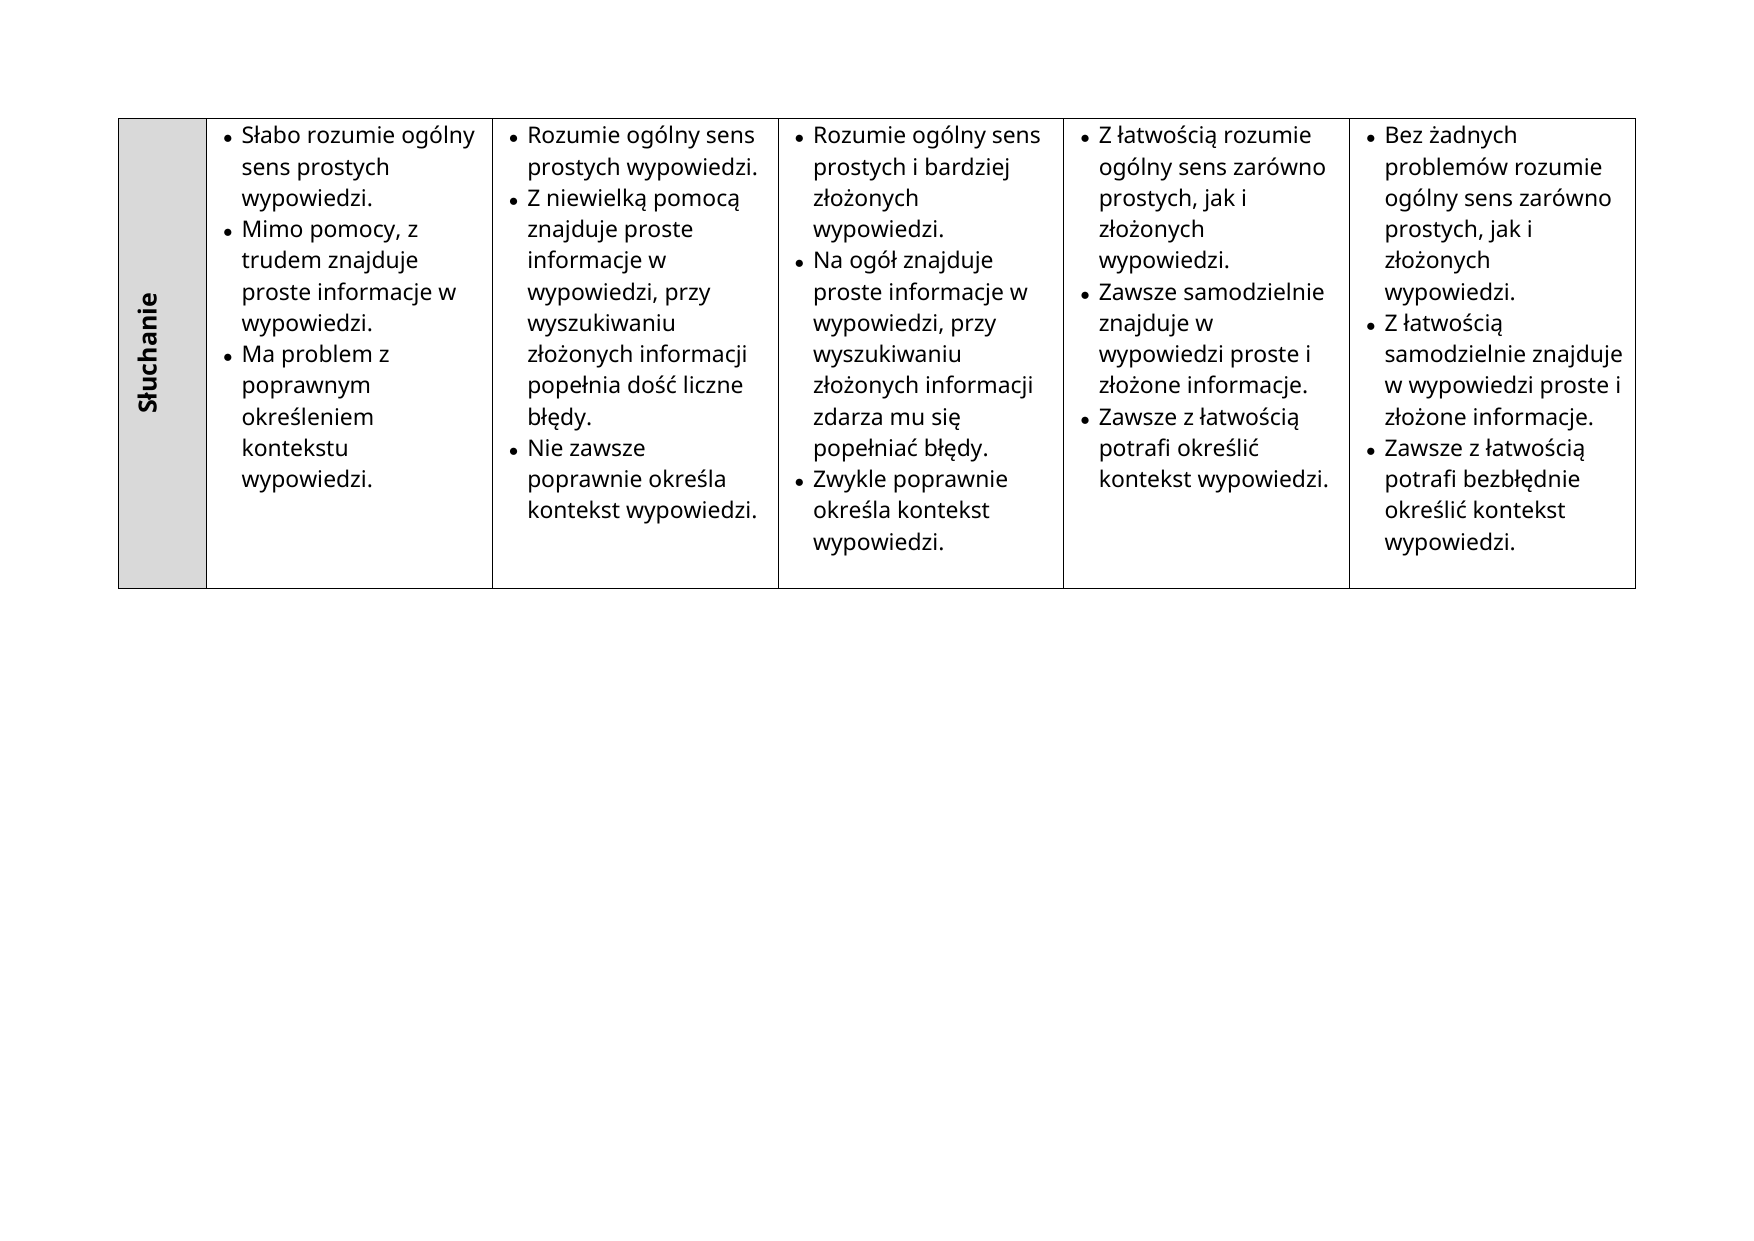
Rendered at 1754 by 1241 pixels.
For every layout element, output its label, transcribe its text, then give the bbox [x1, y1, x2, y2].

table_cell Rozumie ogólny sens prostych wypowiedzi. Z niewielką pomocą znajduje proste informacje w wypowiedzi, przy wyszukiwaniu złożonych informacji popełnia dość liczne błędy. Nie zawsze poprawnie określa kontekst wypowiedzi. [493, 119, 778, 588]
table_cell Z łatwością rozumie ogólny sens zarówno prostych, jak i złożonych wypowiedzi. Zawsze samodzielnie znajduje w wypowiedzi proste i złożone informacje. Zawsze z łatwością potrafi określić kontekst wypowiedzi. [1064, 119, 1349, 588]
table_cell Rozumie ogólny sens prostych i bardziej złożonych wypowiedzi. Na ogół znajduje proste informacje w wypowiedzi, przy wyszukiwaniu złożonych informacji zdarza mu się popełniać błędy. Zwykle poprawnie określa kontekst wypowiedzi. [779, 119, 1063, 588]
table_cell Słabo rozumie ogólny sens prostych wypowiedzi. Mimo pomocy, z trudem znajduje proste informacje w wypowiedzi. Ma problem z poprawnym określeniem kontekstu wypowiedzi. [207, 119, 492, 588]
table_cell Słuchanie [119, 119, 206, 588]
table_cell Bez żadnych problemów rozumie ogólny sens zarówno prostych, jak i złożonych wypowiedzi. Z łatwością samodzielnie znajduje w wypowiedzi proste i złożone informacje. Zawsze z łatwością potrafi bezbłędnie określić kontekst wypowiedzi. [1350, 119, 1635, 588]
